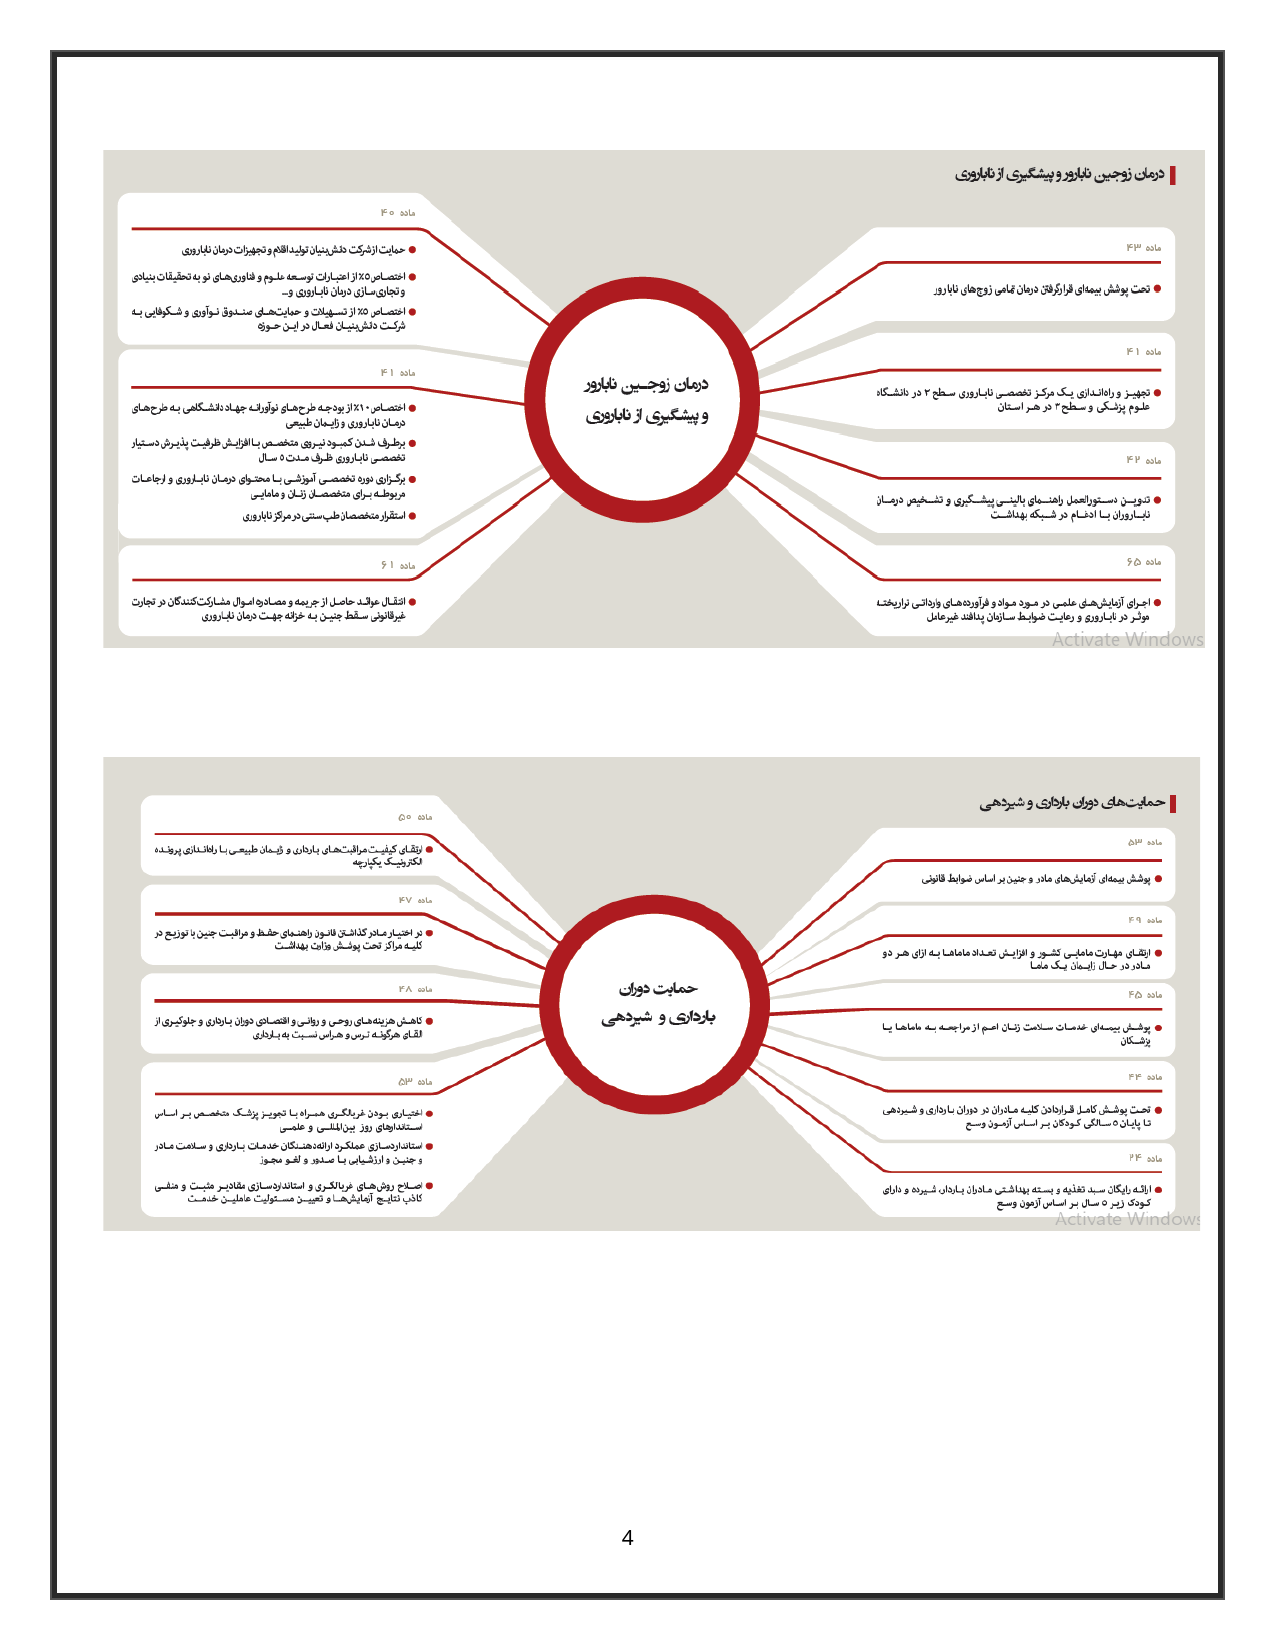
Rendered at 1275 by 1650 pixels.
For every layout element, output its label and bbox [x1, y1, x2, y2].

picture [103, 757, 1201, 1231]
picture [103, 150, 1205, 648]
